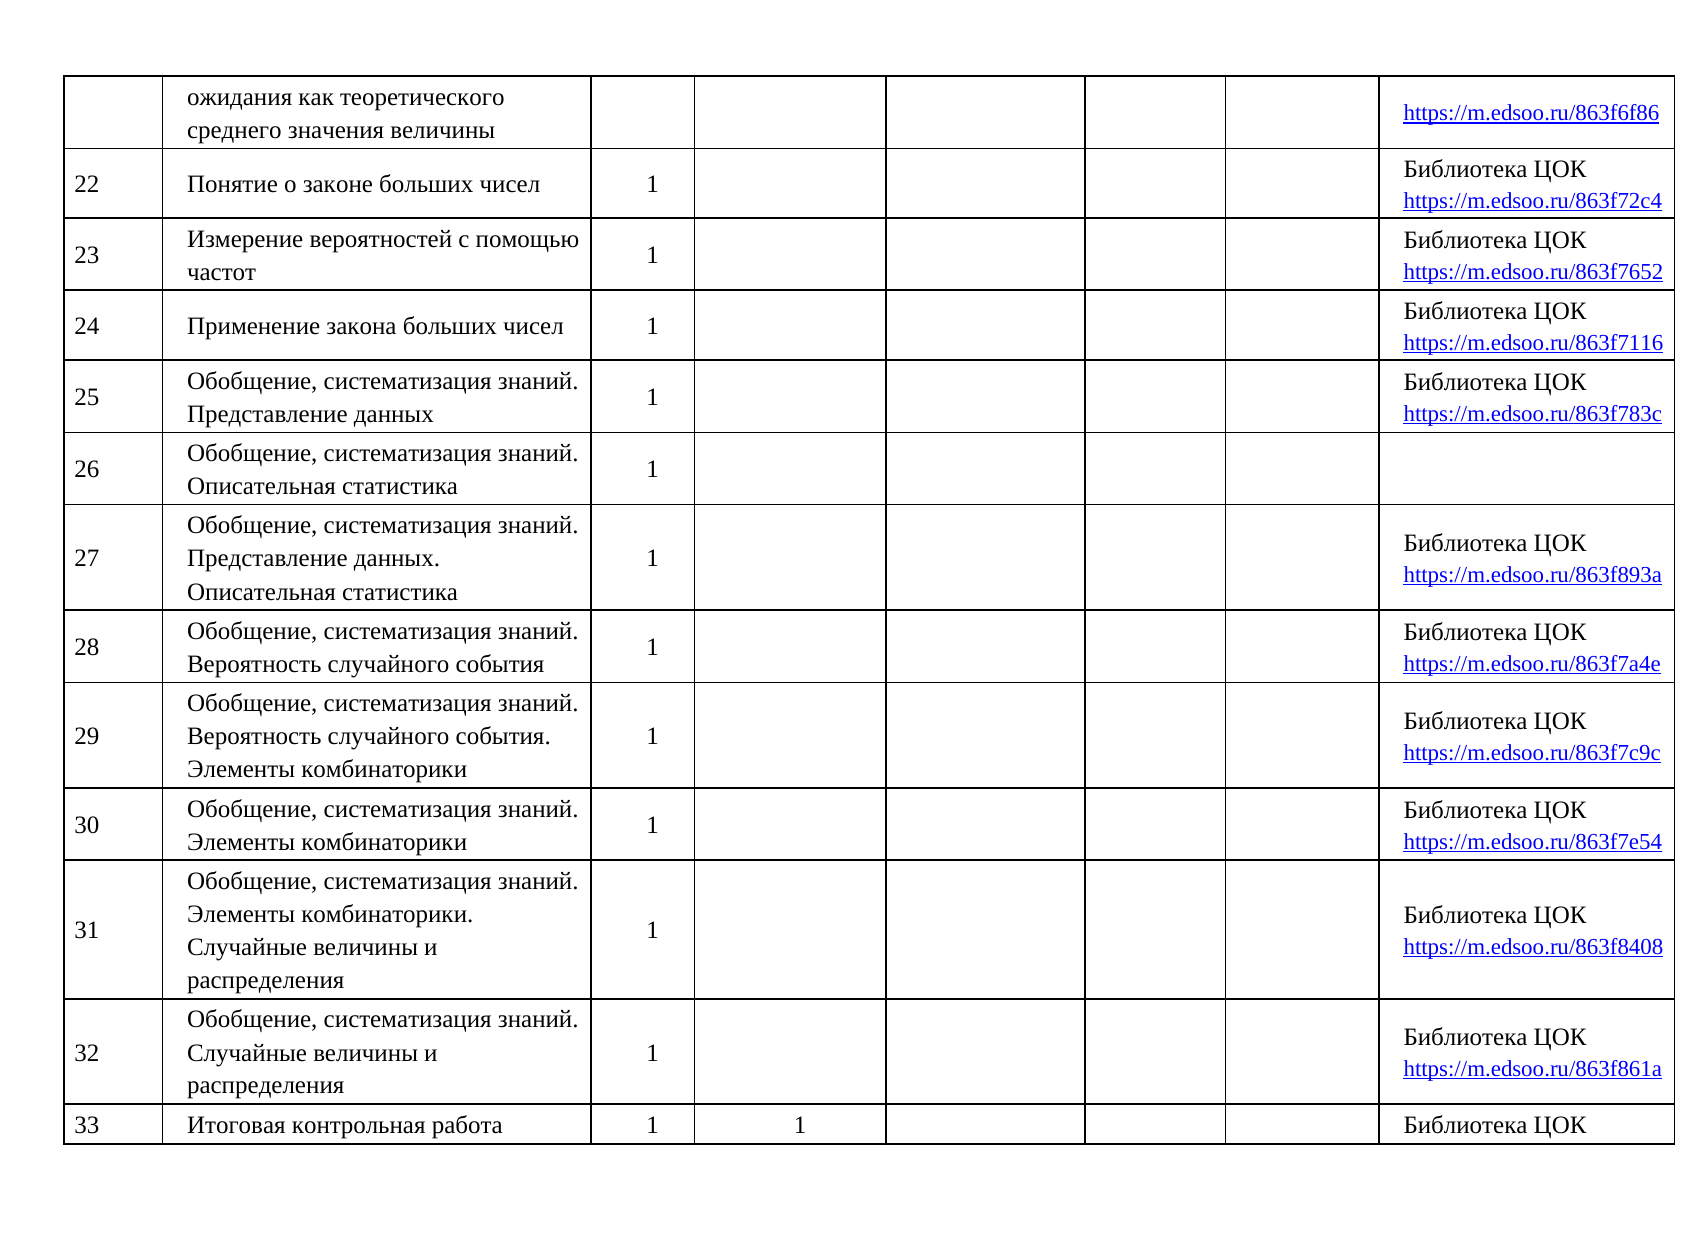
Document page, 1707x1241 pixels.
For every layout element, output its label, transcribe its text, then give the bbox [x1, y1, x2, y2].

table_cell 22 [65, 149, 162, 217]
table_cell 26 [65, 433, 162, 504]
table_cell [1226, 505, 1378, 609]
table_cell [887, 1000, 1084, 1103]
table_cell 21 [65, 77, 162, 147]
table_cell [1226, 219, 1378, 289]
table_cell [1086, 1105, 1225, 1143]
table_cell [887, 861, 1084, 998]
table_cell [163, 77, 590, 147]
table_cell [1086, 789, 1225, 859]
table_cell Библиотека ЦОК https://m.edsoo.ru/863f72c4 [1380, 149, 1674, 217]
table_cell [887, 149, 1084, 217]
table_cell Обобщение, систематизация знаний. Элементы комбинаторики [163, 789, 590, 859]
table_cell [887, 1105, 1084, 1143]
table_cell [1226, 611, 1378, 682]
table_cell [887, 611, 1084, 682]
table_cell [1226, 789, 1378, 859]
table_cell [1226, 361, 1378, 431]
table_cell [695, 789, 885, 859]
table_cell Обобщение, систематизация знаний. Вероятность случайного события [163, 611, 590, 682]
table_cell 30 [65, 789, 162, 859]
table_cell [695, 291, 885, 359]
table_cell 1 [592, 505, 694, 609]
table_cell [887, 433, 1084, 504]
table_cell [695, 149, 885, 217]
table_cell Обобщение, систематизация знаний. Вероятность случайного события. Элементы комбинаторики [163, 683, 590, 787]
table_cell [695, 683, 885, 787]
table_cell 28 [65, 611, 162, 682]
table_cell [1086, 219, 1225, 289]
table_cell [1086, 433, 1225, 504]
table_cell Библиотека ЦОК https://m.edsoo.ru/863f8408 [1380, 861, 1674, 998]
table_cell [695, 219, 885, 289]
table_cell [695, 1000, 885, 1103]
table_cell [1226, 861, 1378, 998]
table_cell 1 [592, 1105, 694, 1143]
table_cell Библиотека ЦОК https://m.edsoo.ru/863f7e54 [1380, 789, 1674, 859]
table_cell [695, 611, 885, 682]
table_cell 1 [695, 1105, 885, 1143]
table_cell Применение закона больших чисел [163, 291, 590, 359]
table_cell [1226, 1000, 1378, 1103]
table_cell [1086, 683, 1225, 787]
table_cell 33 [65, 1105, 162, 1143]
table_cell [1086, 361, 1225, 431]
table_cell Обобщение, систематизация знаний. Представление данных. Описательная статистика [163, 505, 590, 609]
table_cell [887, 683, 1084, 787]
table_cell 1 [592, 77, 694, 147]
table_cell [1226, 77, 1378, 147]
table_cell 1 [592, 611, 694, 682]
table_cell [1226, 149, 1378, 217]
table_cell [1086, 611, 1225, 682]
table_cell 23 [65, 219, 162, 289]
table_cell 27 [65, 505, 162, 609]
table_cell Библиотека ЦОК https://m.edsoo.ru/863f7c9c [1380, 683, 1674, 787]
table_cell [887, 361, 1084, 431]
table_cell Библиотека ЦОК https://m.edsoo.ru/863f7116 [1380, 291, 1674, 359]
table_cell Обобщение, систематизация знаний. Элементы комбинаторики. Случайные величины и распределения [163, 861, 590, 998]
table_cell [887, 219, 1084, 289]
table_cell [695, 505, 885, 609]
table_cell [1226, 291, 1378, 359]
table_cell [887, 789, 1084, 859]
table_cell [887, 77, 1084, 147]
table_cell 1 [592, 219, 694, 289]
table_cell 1 [592, 1000, 694, 1103]
table_cell 1 [592, 433, 694, 504]
table_cell 1 [592, 683, 694, 787]
table_cell 31 [65, 861, 162, 998]
table_cell Библиотека ЦОК https://m.edsoo.ru/863f7a4e [1380, 611, 1674, 682]
table_cell [695, 77, 885, 147]
table_cell Обобщение, систематизация знаний. Случайные величины и распределения [163, 1000, 590, 1103]
table_cell Обобщение, систематизация знаний. Описательная статистика [163, 433, 590, 504]
table_cell 24 [65, 291, 162, 359]
table_cell Измерение вероятностей с помощью частот [163, 219, 590, 289]
table_cell [1226, 433, 1378, 504]
table_cell Библиотека ЦОК https://m.edsoo.ru/863f893a [1380, 505, 1674, 609]
table_cell Библиотека ЦОК https://m.edsoo.ru/863f7652 [1380, 219, 1674, 289]
table_cell 1 [592, 291, 694, 359]
table_cell [1086, 291, 1225, 359]
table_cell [163, 1105, 590, 1143]
table_cell Библиотека ЦОК https://m.edsoo.ru/863f861a [1380, 1000, 1674, 1103]
table_cell [887, 291, 1084, 359]
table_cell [1380, 77, 1674, 147]
table_cell 25 [65, 361, 162, 431]
table_cell [1086, 861, 1225, 998]
table_cell 32 [65, 1000, 162, 1103]
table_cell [1380, 1105, 1674, 1143]
table_cell [695, 433, 885, 504]
table_cell [1226, 683, 1378, 787]
table_cell [1086, 77, 1225, 147]
table_cell [1086, 1000, 1225, 1103]
table_cell [1086, 505, 1225, 609]
table_cell [1226, 1105, 1378, 1143]
table_cell 1 [592, 789, 694, 859]
table_cell 1 [592, 861, 694, 998]
table_cell [695, 361, 885, 431]
table_cell Понятие о законе больших чисел [163, 149, 590, 217]
table_cell [887, 505, 1084, 609]
table_cell 1 [592, 361, 694, 431]
table_cell [1380, 433, 1674, 504]
table_cell [1086, 149, 1225, 217]
table_cell 29 [65, 683, 162, 787]
table_cell 1 [592, 149, 694, 217]
table_cell Обобщение, систематизация знаний. Представление данных [163, 361, 590, 431]
table_cell Библиотека ЦОК https://m.edsoo.ru/863f783c [1380, 361, 1674, 431]
table_cell [695, 861, 885, 998]
